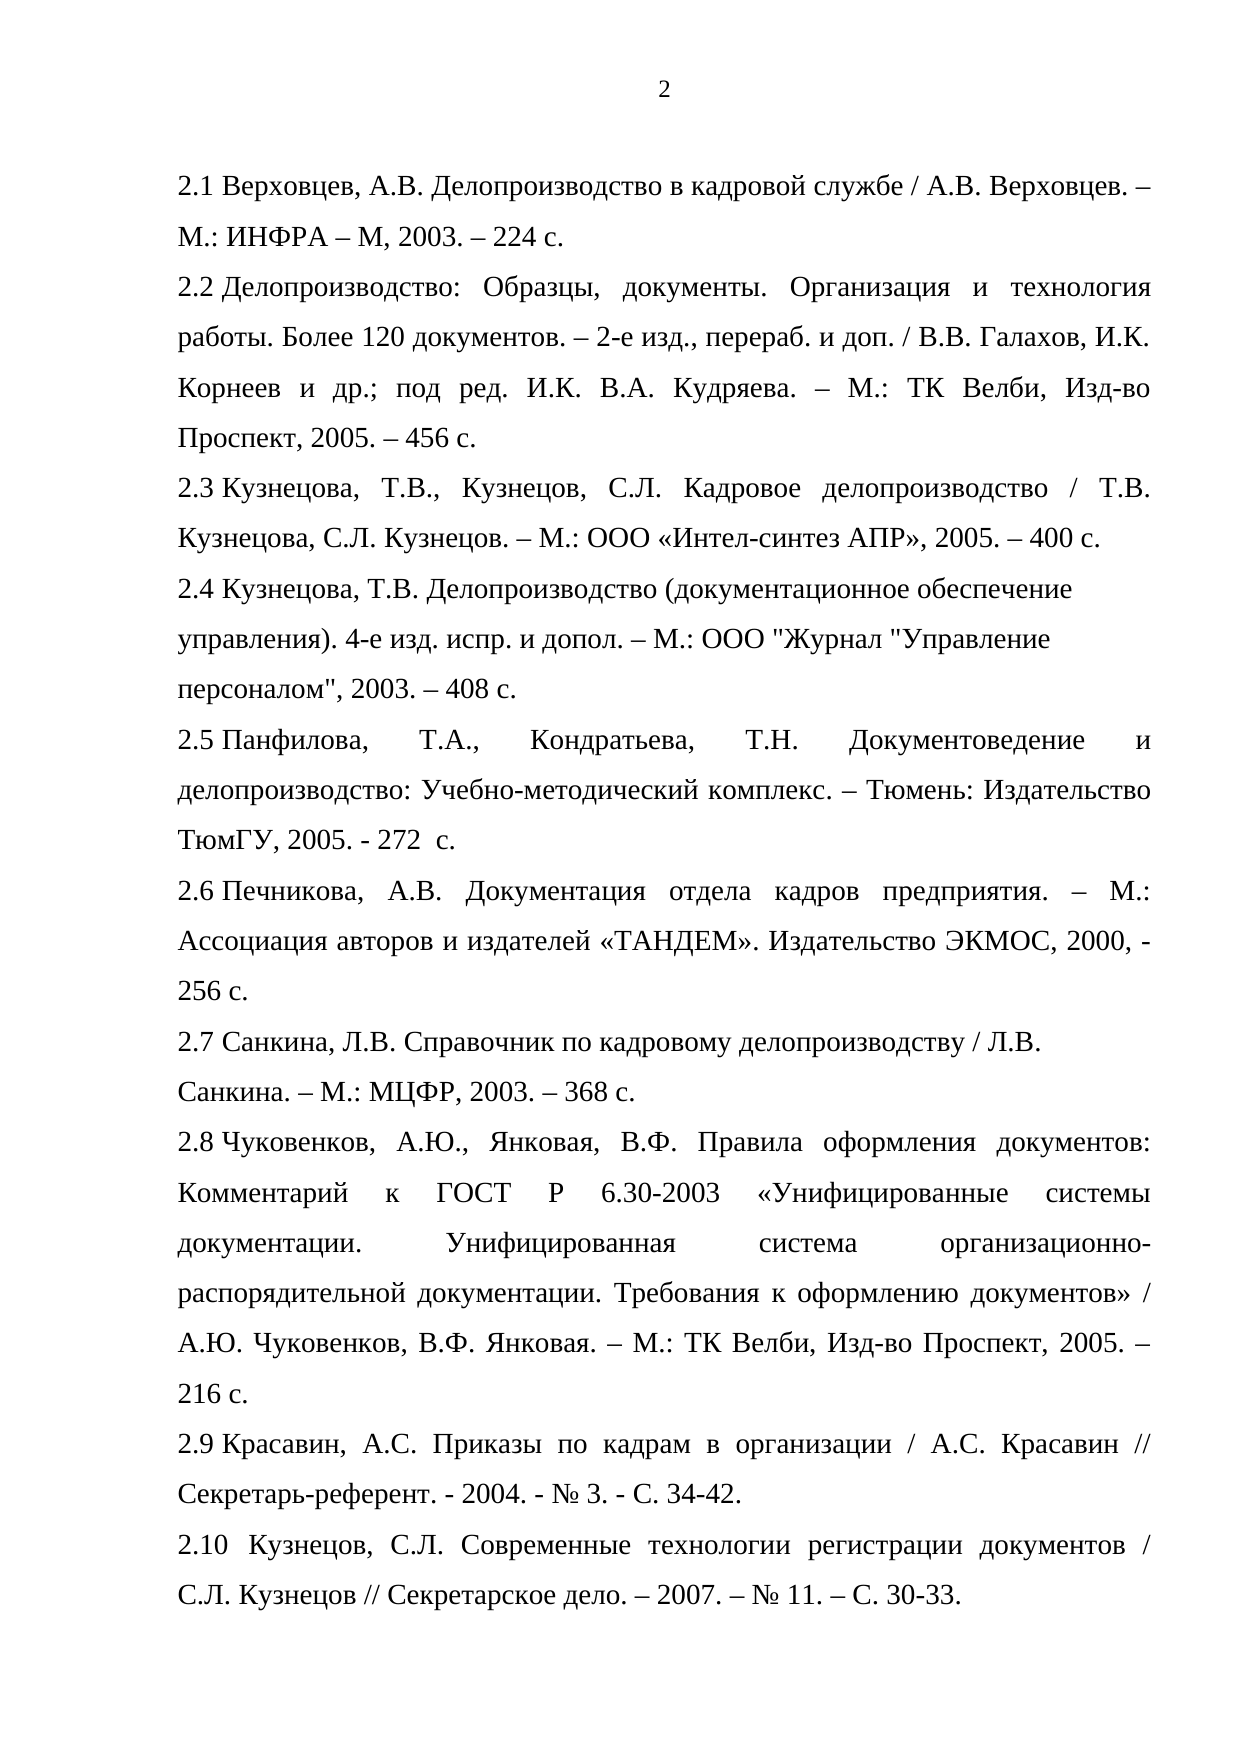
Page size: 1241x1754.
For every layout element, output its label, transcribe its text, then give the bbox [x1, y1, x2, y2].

list Верховцев, А.В. Делопроизводство в кадровой службе / А.В. Верховцев. – М.: ИНФРА – М, 2003. – 224 с. [177, 168, 1152, 252]
list Кузнецова, Т.В., Кузнецов, С.Л. Кадровое делопроизводство / Т.В. Кузнецова, С.Л. Кузнецов. – М.: ООО «Интел-синтез АПР», 2005. – 400 с. [177, 470, 1152, 554]
list Печникова, А.В. Документация отдела кадров предприятия. – М.: Ассоциация авторов и издателей «ТАНДЕМ». Издательство ЭКМОС, 2000, - 256 с. [177, 873, 1152, 1007]
list Кузнецов, С.Л. Современные технологии регистрации документов / С.Л. Кузнецов // Секретарское дело. – 2007. – № 11. – С. 30-33. [177, 1527, 1152, 1611]
list Делопроизводство: Образцы, документы. Организация и технология работы. Более 120 документов. – 2-е изд., перераб. и доп. / В.В. Галахов, И.К. Корнеев и др.; под ред. И.К. В.А. Кудряева. – М.: ТК Велби, Изд-во Проспект, 2005. – 456 с. [177, 269, 1152, 453]
list Красавин, А.С. Приказы по кадрам в организации / А.С. Красавин // Секретарь-референт. - 2004. - № 3. - С. 34-42. [177, 1426, 1152, 1510]
list Санкина, Л.В. Справочник по кадровому делопроизводству / Л.В. Санкина. – М.: МЦФР, 2003. – 368 с. [177, 1024, 1152, 1108]
list Чуковенков, А.Ю., Янковая, В.Ф. Правила оформления документов: Комментарий к ГОСТ Р 6.30-2003 «Унифицированные системы документации. Унифицированная система организационно-распорядительной документации. Требования к оформлению документов» / А.Ю. Чуковенков, В.Ф. Янковая. – М.: ТК Велби, Изд-во Проспект, 2005. – 216 с. [177, 1124, 1152, 1409]
list Панфилова, Т.А., Кондратьева, Т.Н. Документоведение и делопроизводство: Учебно-методический комплекс. – Тюмень: Издательство ТюмГУ, 2005. - 272 с. [177, 722, 1152, 856]
list Кузнецова, Т.В. Делопроизводство (документационное обеспечение управления). 4-е изд. испр. и допол. – М.: ООО "Журнал "Управление персоналом", 2003. – 408 с. [177, 571, 1152, 705]
